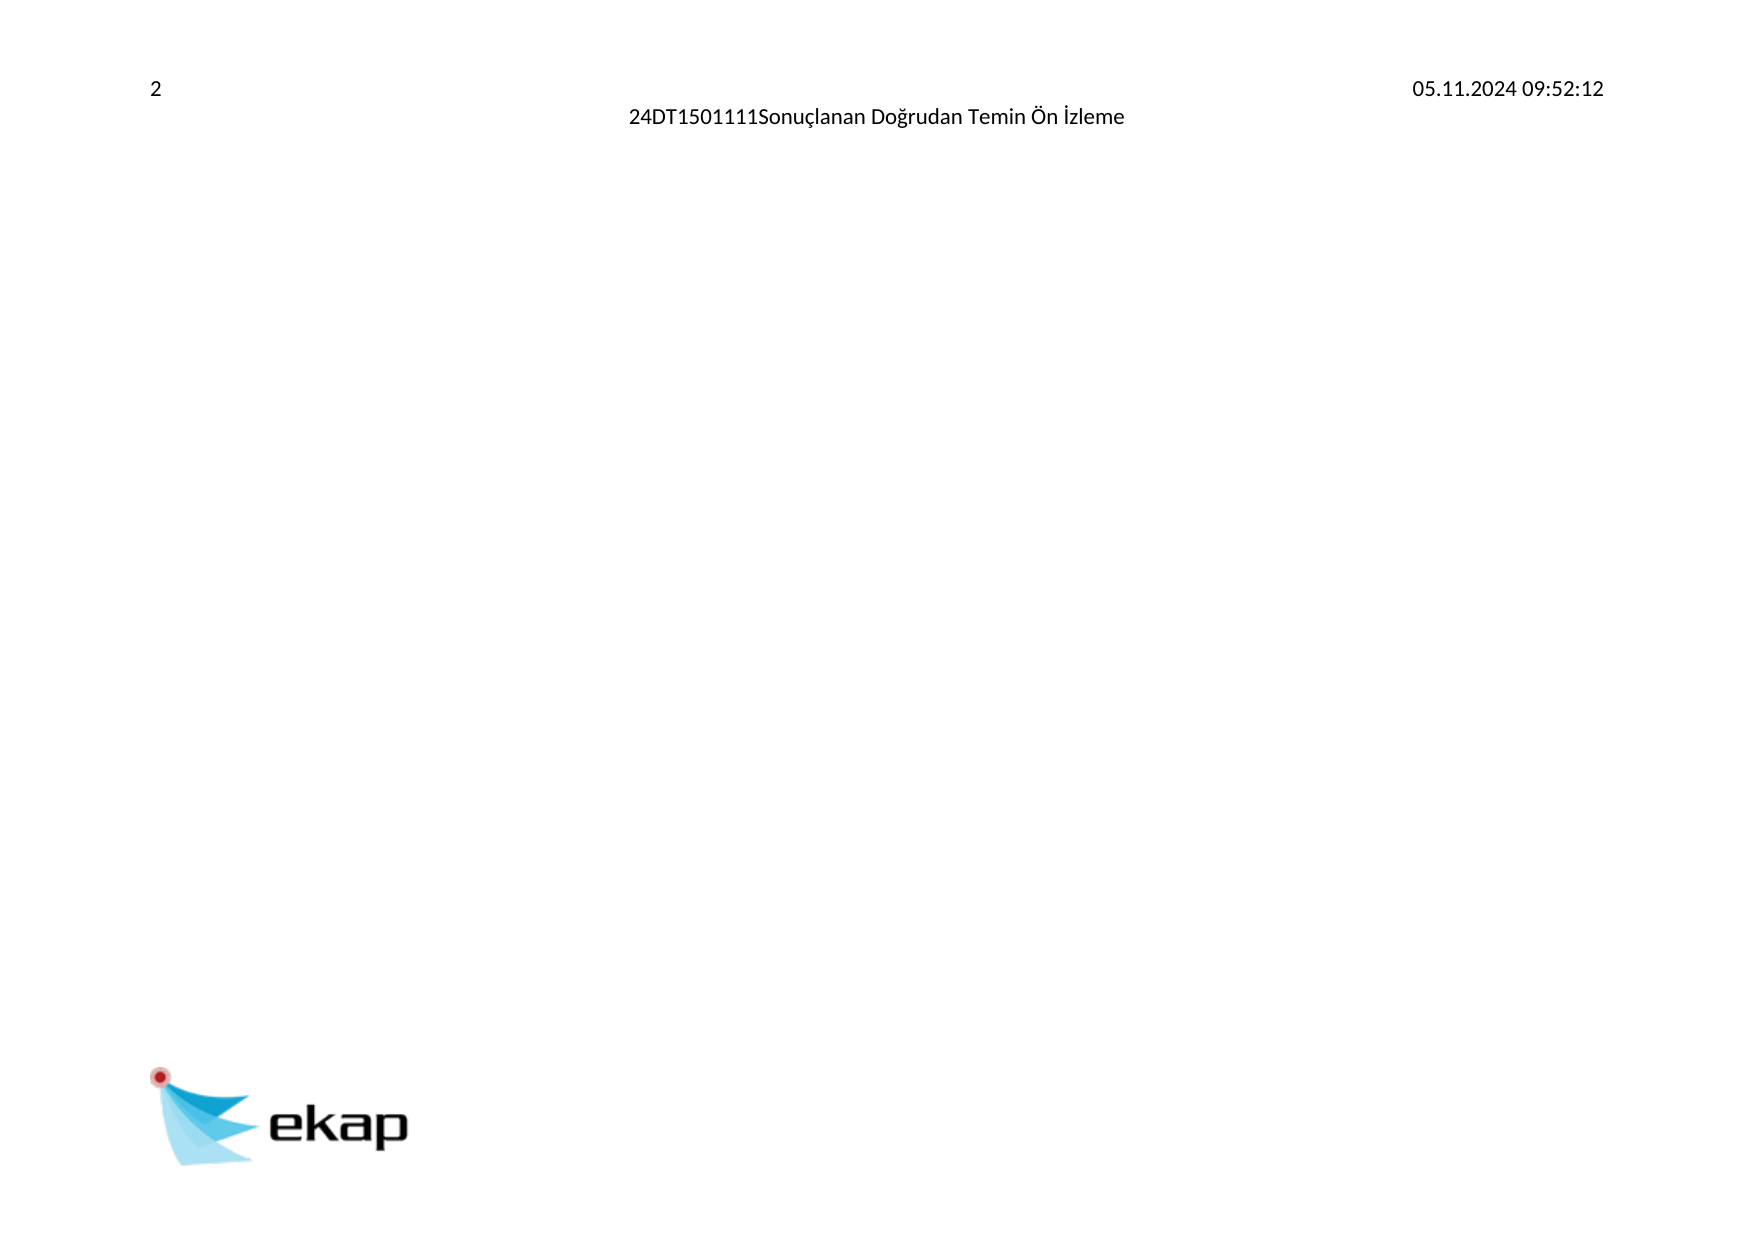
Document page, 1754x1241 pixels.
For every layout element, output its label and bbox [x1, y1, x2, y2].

picture [150, 1067, 418, 1167]
